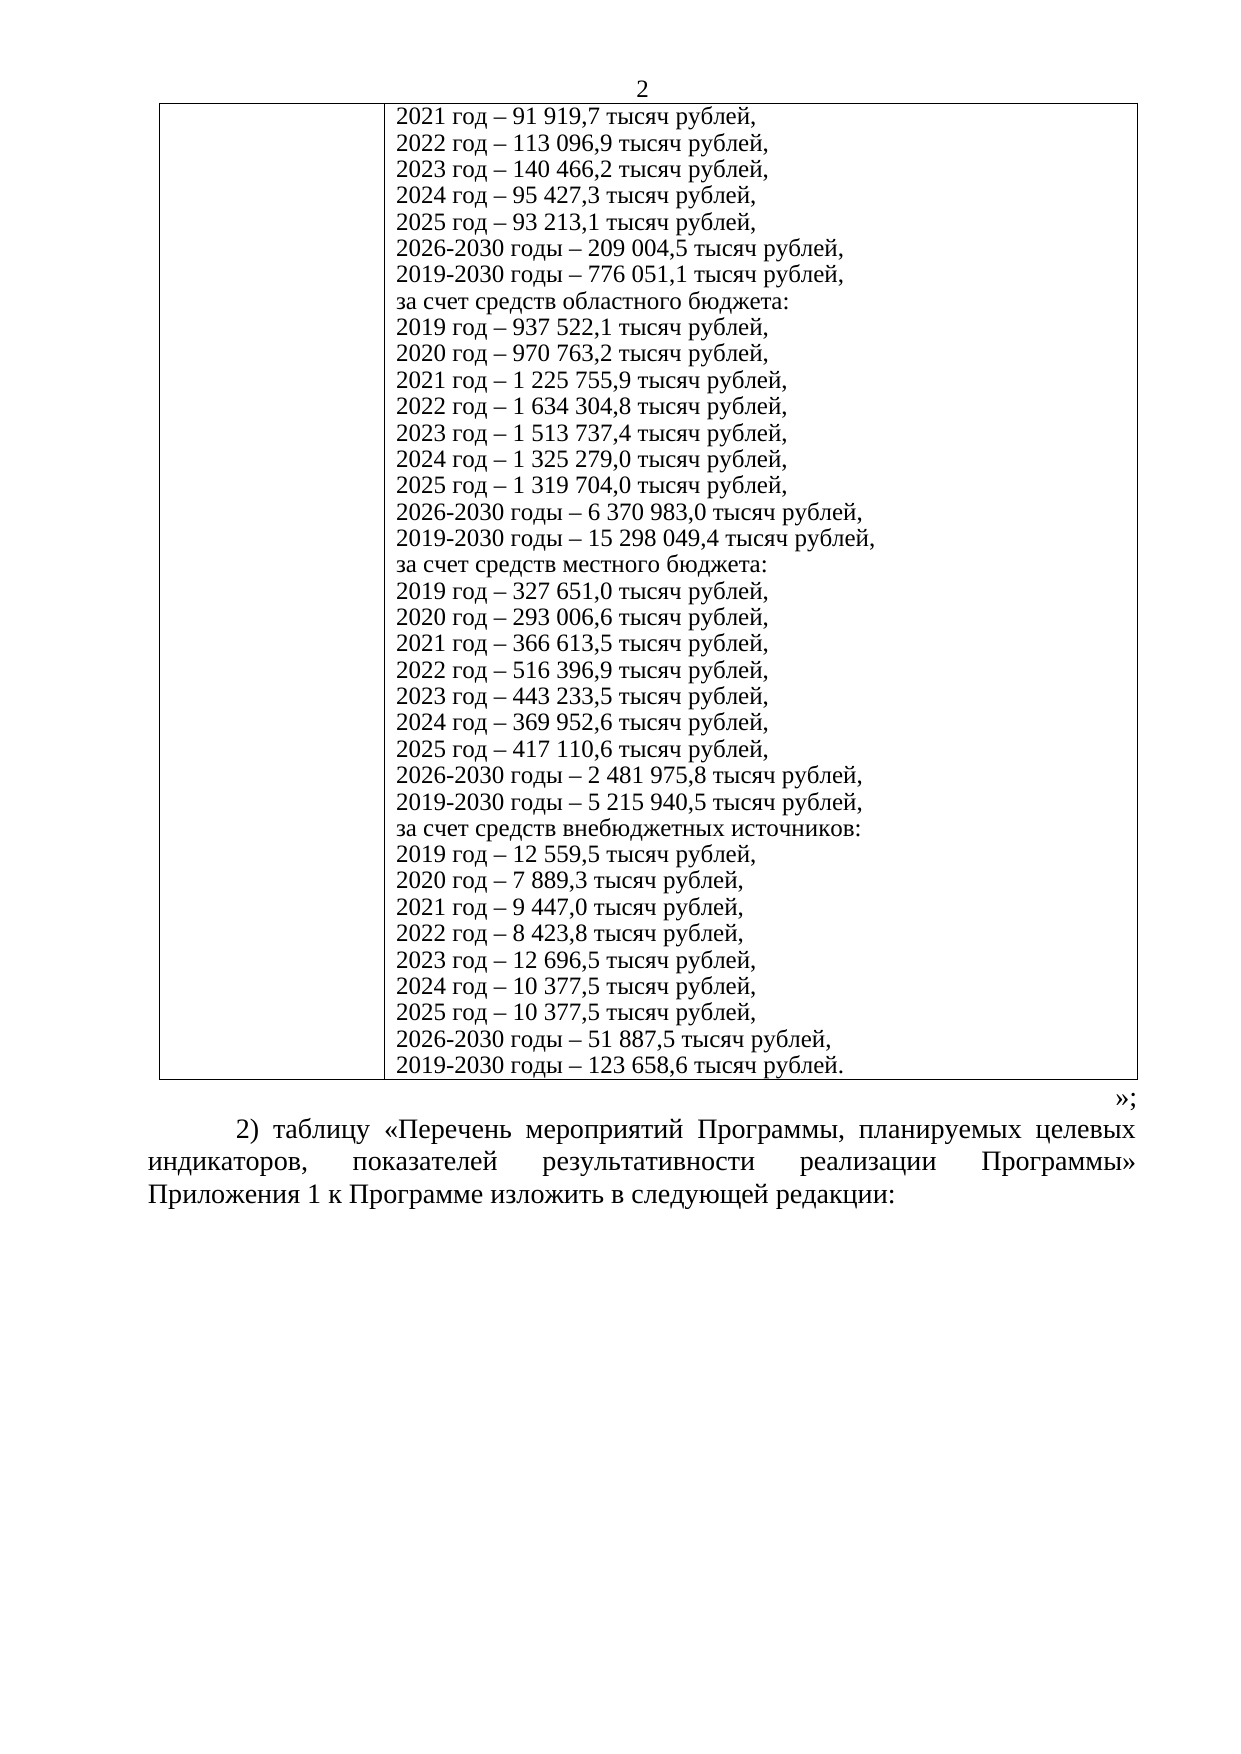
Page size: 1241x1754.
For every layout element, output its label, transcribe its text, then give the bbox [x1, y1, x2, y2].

text »; [222, 1080, 1137, 1112]
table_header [160, 104, 384, 1078]
text 2) таблицу «Перечень мероприятий Программы, планируемых целевых индикаторов, показателей результативности реализации Программы» Приложения 1 к Программе изложить в следующей редакции: [148, 1112, 1137, 1209]
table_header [385, 104, 1137, 1078]
